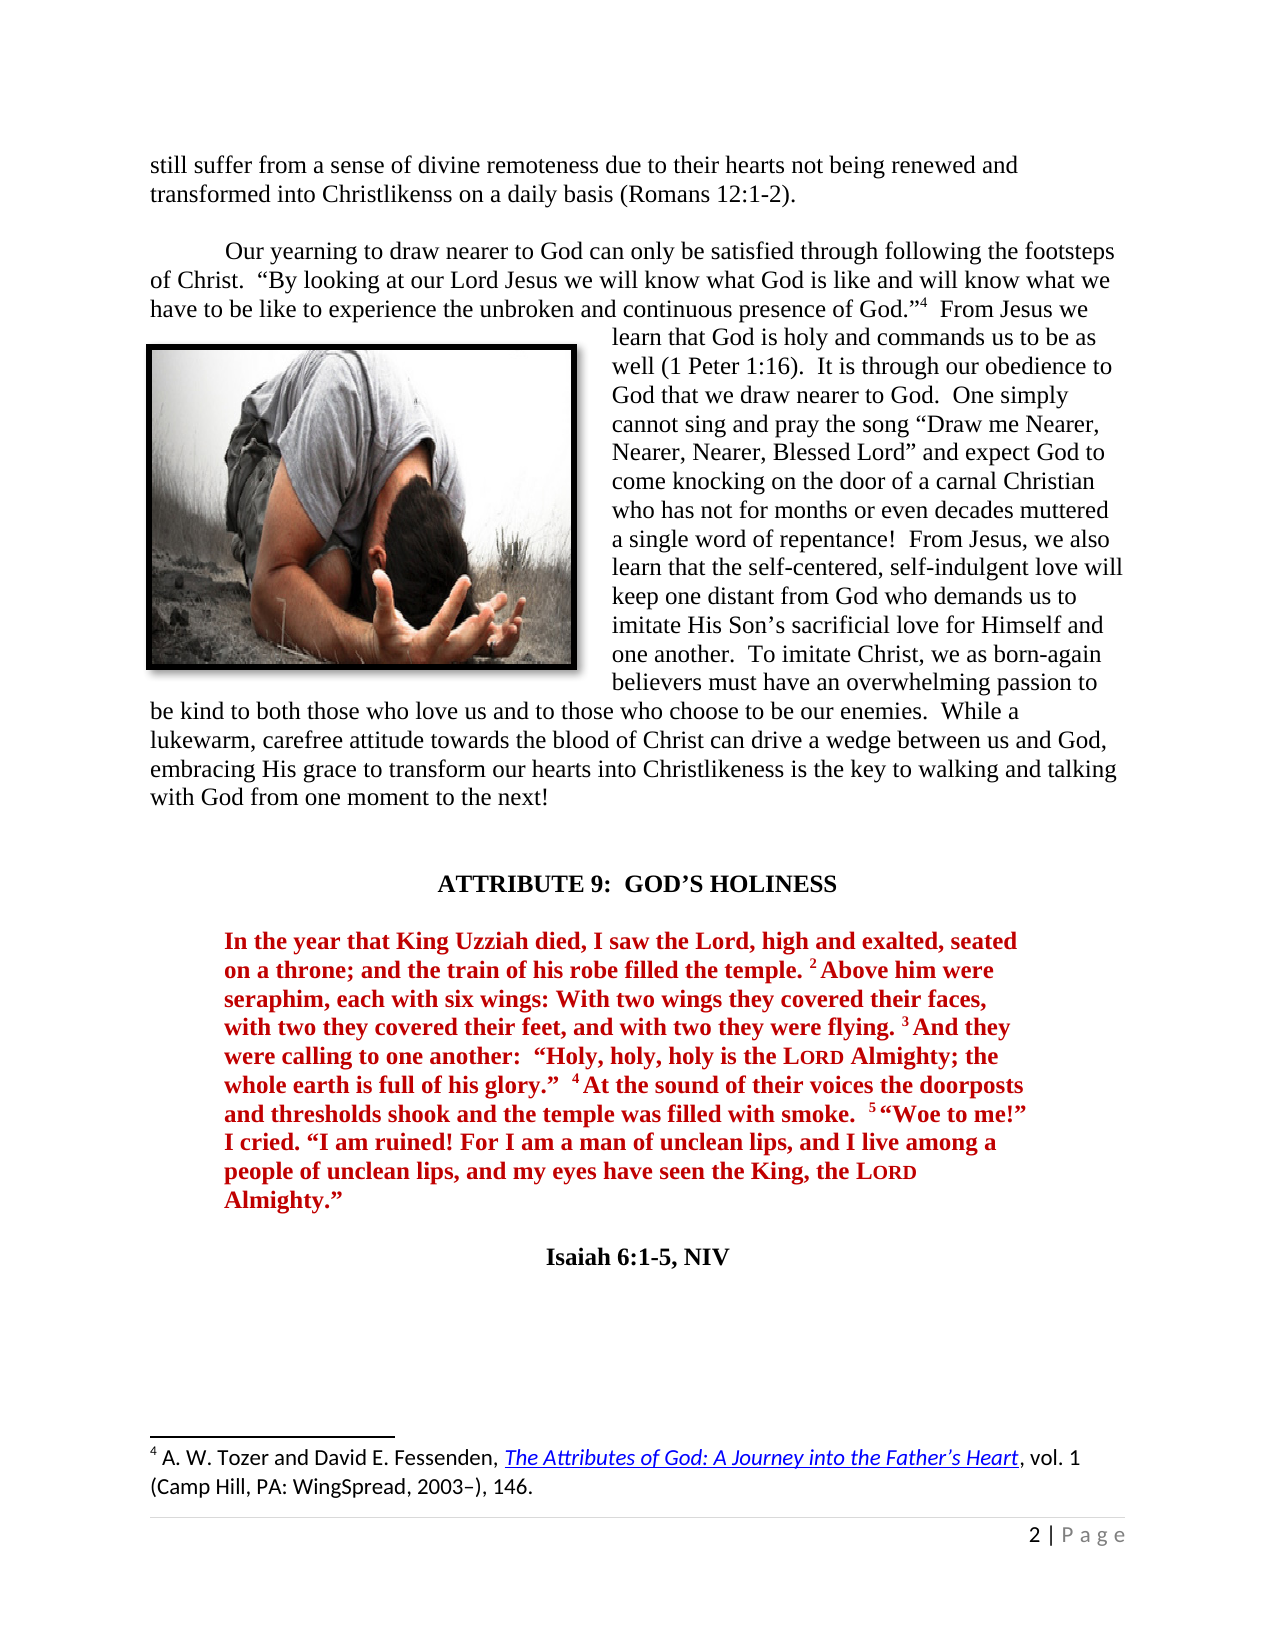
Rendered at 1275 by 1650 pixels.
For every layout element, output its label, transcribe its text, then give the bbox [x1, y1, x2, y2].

picture [152, 350, 571, 664]
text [150, 150, 1125, 207]
text Isaiah 6:1-5, NIV [150, 1242, 1125, 1271]
text ATTRIBUTE 9: GOD’S HOLINESS [150, 869, 1125, 897]
text In the year that King Uzziah died, I saw the Lord, high and exalted, seated on a throne; and the train of his robe filled the temple. 2 Above him were seraphim, each with six wings: With two wings they covered their faces, with two they covered their feet, and with two they were flying. 3 And they were calling to one another: “Holy, holy, holy is the Lord Almighty; the whole earth is full of his glory.” 4 At the sound of their voices the doorposts and thresholds shook and the temple was filled with smoke. 5 “Woe to me!” I cried. “I am ruined! For I am a man of unclean lips, and I live among a people of unclean lips, and my eyes have seen the King, the Lord Almighty.” [224, 926, 1036, 1214]
text Our yearning to draw nearer to God can only be satisfied through following the footsteps of Christ. “By looking at our Lord Jesus we will know what God is like and will know what we have to be like to experience the unbroken and continuous presence of God.” From Jesus we learn that God is holy and commands us to be as well (1 Peter 1:16). It is through our obedience to God that we draw nearer to God. One simply cannot sing and pray the song “Draw me Nearer, Nearer, Nearer, Blessed Lord” and expect God to come knocking on the door of a carnal Christian who has not for months or even decades muttered a single word of repentance! From Jesus, we also learn that the self-centered, self-indulgent love will keep one distant from God who demands us to imitate His Son’s sacrificial love for Himself and one another. To imitate Christ, we as born-again believers must have an overwhelming passion to be kind to both those who love us and to those who choose to be our enemies. While a lukewarm, carefree attitude towards the blood of Christ can drive a wedge between us and God, embracing His grace to transform our hearts into Christlikeness is the key to walking and talking with God from one moment to the next! [150, 236, 1125, 811]
